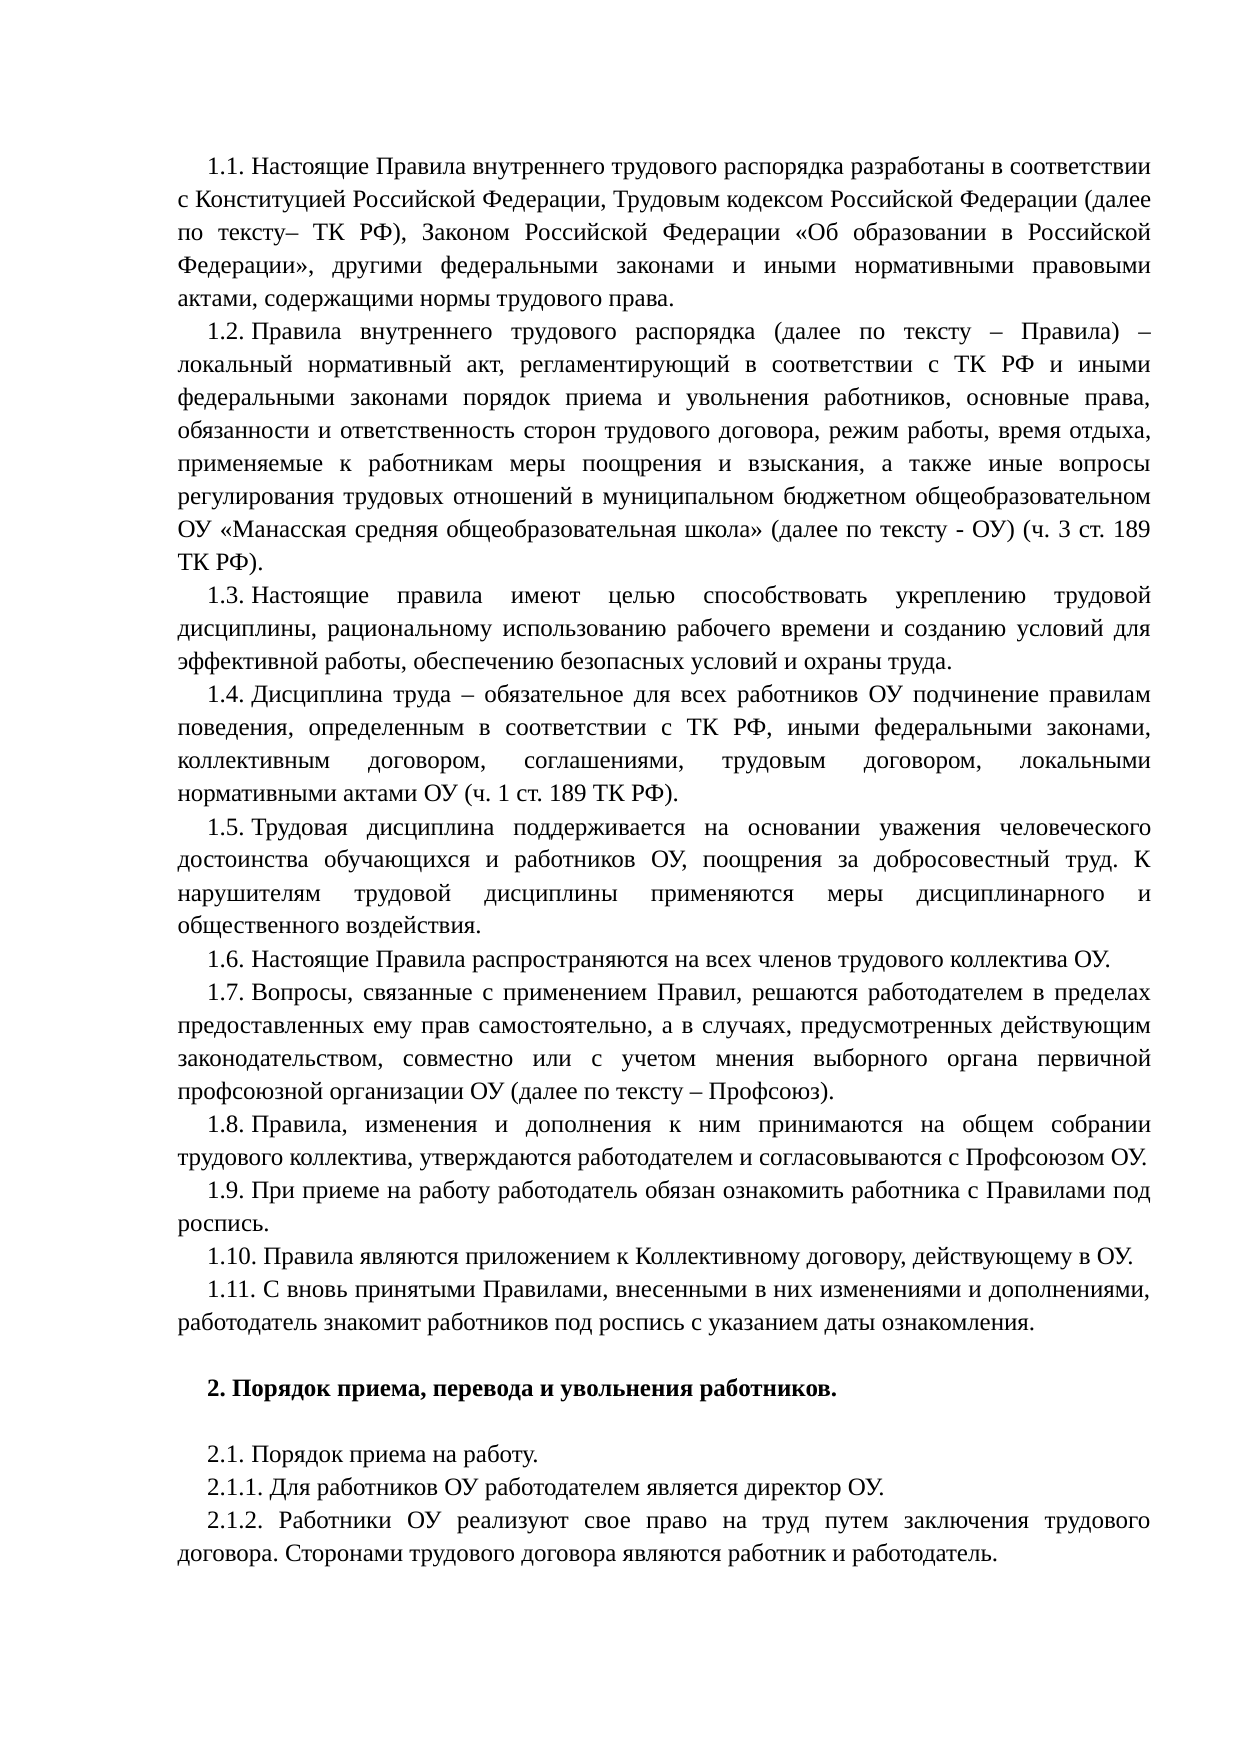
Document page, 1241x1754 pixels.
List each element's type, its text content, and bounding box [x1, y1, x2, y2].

text 1.10. Правила являются приложением к Коллективному договору, действующему в ОУ. [177, 1241, 1152, 1269]
text 1.4. Дисциплина труда – обязательное для всех работников ОУ подчинение правилам поведения, определенным в соответствии с ТК РФ, иными федеральными законами, коллективным договором, соглашениями, трудовым договором, локальными нормативными актами ОУ (ч. 1 ст. 189 ТК РФ). [177, 679, 1152, 807]
text 1.5. Трудовая дисциплина поддерживается на основании уважения человеческого достоинства обучающихся и работников ОУ, поощрения за добросовестный труд. К нарушителям трудовой дисциплины применяются меры дисциплинарного и общественного воздействия. [177, 812, 1152, 939]
text 1.3. Настоящие правила имеют целью способствовать укреплению трудовой дисциплины, рациональному использованию рабочего времени и созданию условий для эффективной работы, обеспечению безопасных условий и охраны труда. [177, 580, 1152, 675]
text 1.11. С вновь принятыми Правилами, внесенными в них изменениями и дополнениями, работодатель знакомит работников под роспись с указанием даты ознакомления. [177, 1274, 1152, 1336]
text 1.8. Правила, изменения и дополнения к ним принимаются на общем собрании трудового коллектива, утверждаются работодателем и согласовываются с Профсоюзом ОУ. [177, 1109, 1152, 1171]
text 2.1.1. Для работников ОУ работодателем является директор ОУ. [177, 1472, 1152, 1501]
text 1.7. Вопросы, связанные с применением Правил, решаются работодателем в пределах предоставленных ему прав самостоятельно, а в случаях, предусмотренных действующим законодательством, совместно или с учетом мнения выборного органа первичной профсоюзной организации ОУ (далее по тексту – Профсоюз). [177, 977, 1152, 1104]
text 2.1.2. Работники ОУ реализуют свое право на труд путем заключения трудового договора. Сторонами трудового договора являются работник и работодатель. [177, 1505, 1152, 1567]
text 1.2. Правила внутреннего трудового распорядка (далее по тексту – Правила) – локальный нормативный акт, регламентирующий в соответствии с ТК РФ и иными федеральными законами порядок приема и увольнения работников, основные права, обязанности и ответственность сторон трудового договора, режим работы, время отдыха, применяемые к работникам меры поощрения и взыскания, а также иные вопросы регулирования трудовых отношений в муниципальном бюджетном общеобразовательном ОУ «Манасская средняя общеобразовательная школа» (далее по тексту - ОУ) (ч. 3 ст. 189 ТК РФ). [177, 316, 1152, 576]
text 1.6. Настоящие Правила распространяются на всех членов трудового коллектива ОУ. [177, 944, 1152, 972]
text 1.9. При приеме на работу работодатель обязан ознакомить работника с Правилами под роспись. [177, 1175, 1152, 1237]
text 2. Порядок приема, перевода и увольнения работников. [177, 1373, 1152, 1402]
text 1.1. Настоящие Правила внутреннего трудового распорядка разработаны в соответствии с Конституцией Российской Федерации, Трудовым кодексом Российской Федерации (далее по тексту– ТК РФ), Законом Российской Федерации «Об образовании в Российской Федерации», другими федеральными законами и иными нормативными правовыми актами, содержащими нормы трудового права. [177, 151, 1152, 312]
text 2.1. Порядок приема на работу. [177, 1439, 1152, 1468]
